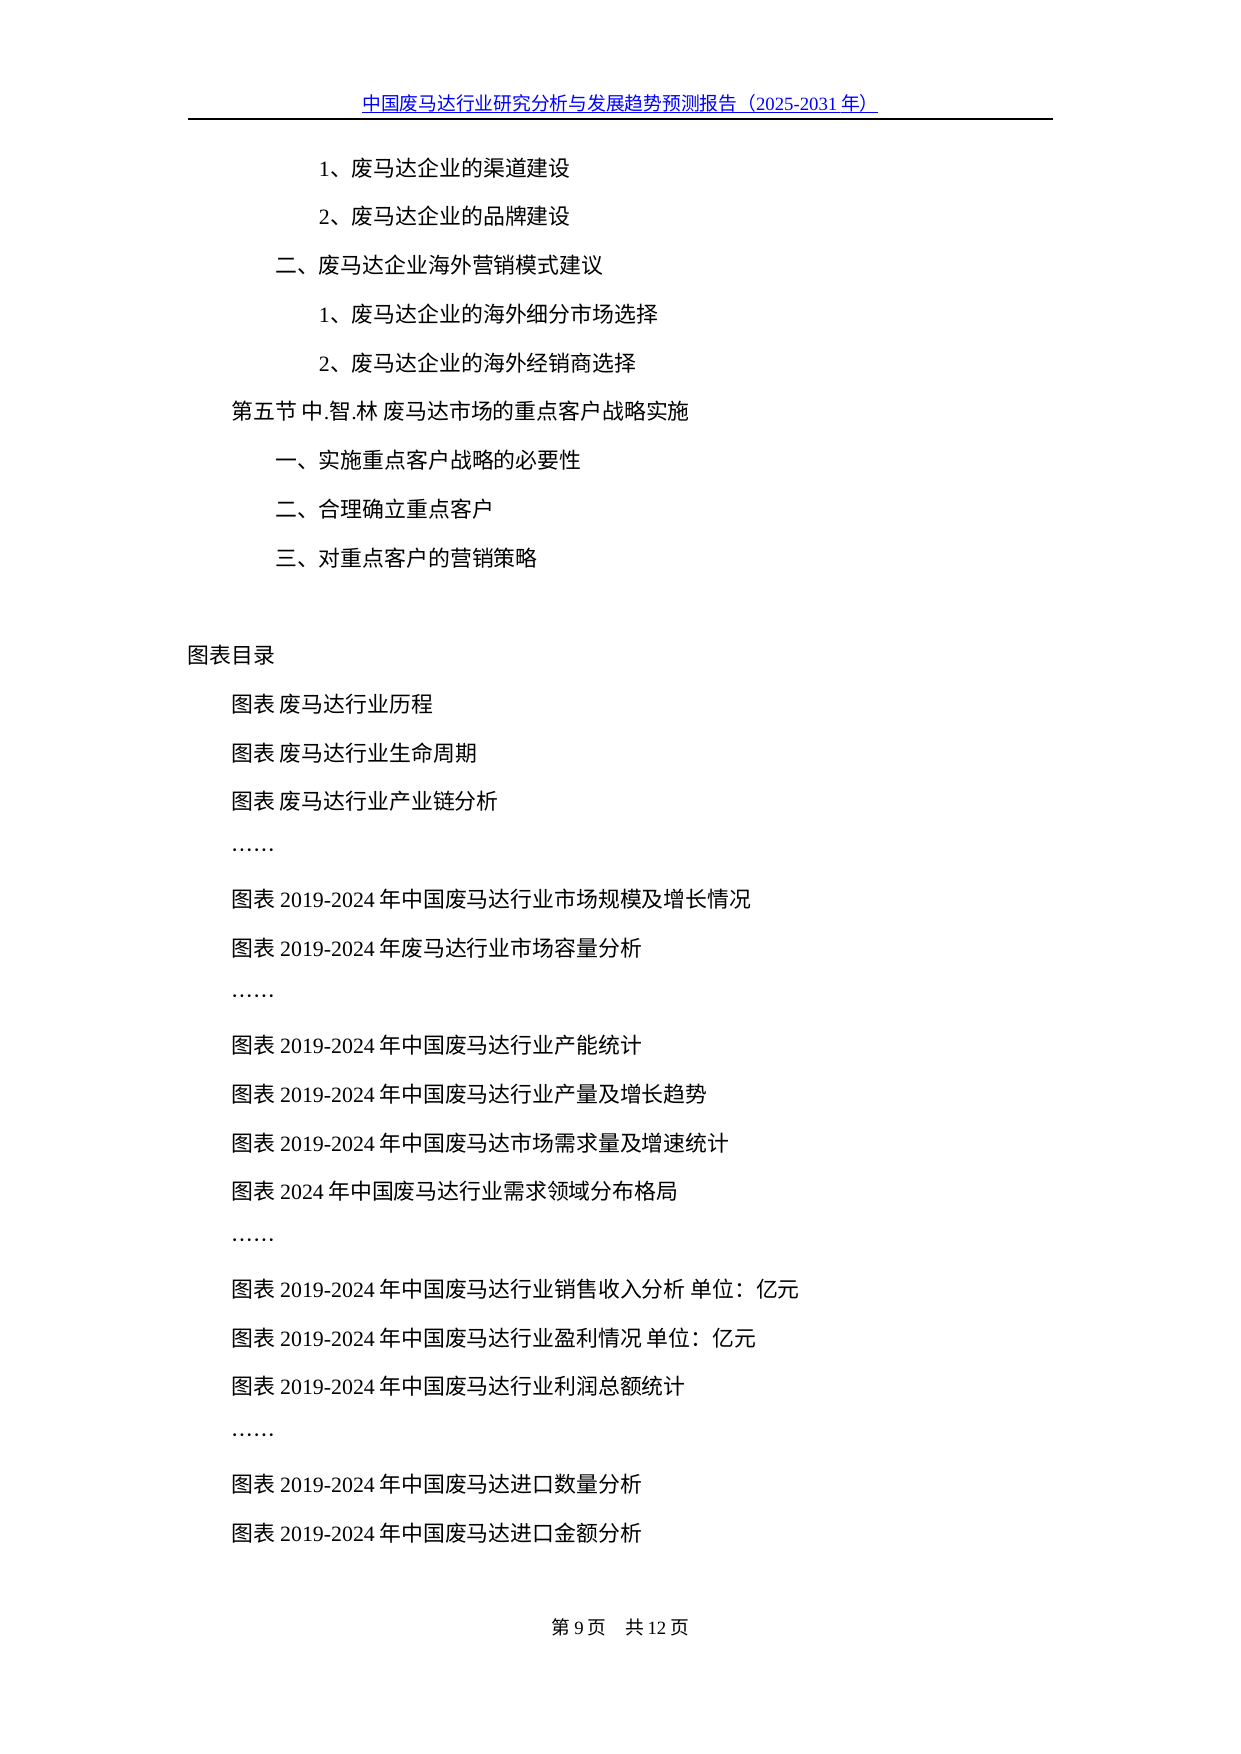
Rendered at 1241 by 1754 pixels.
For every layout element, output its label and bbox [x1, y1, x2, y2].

text [187, 150, 1053, 1548]
